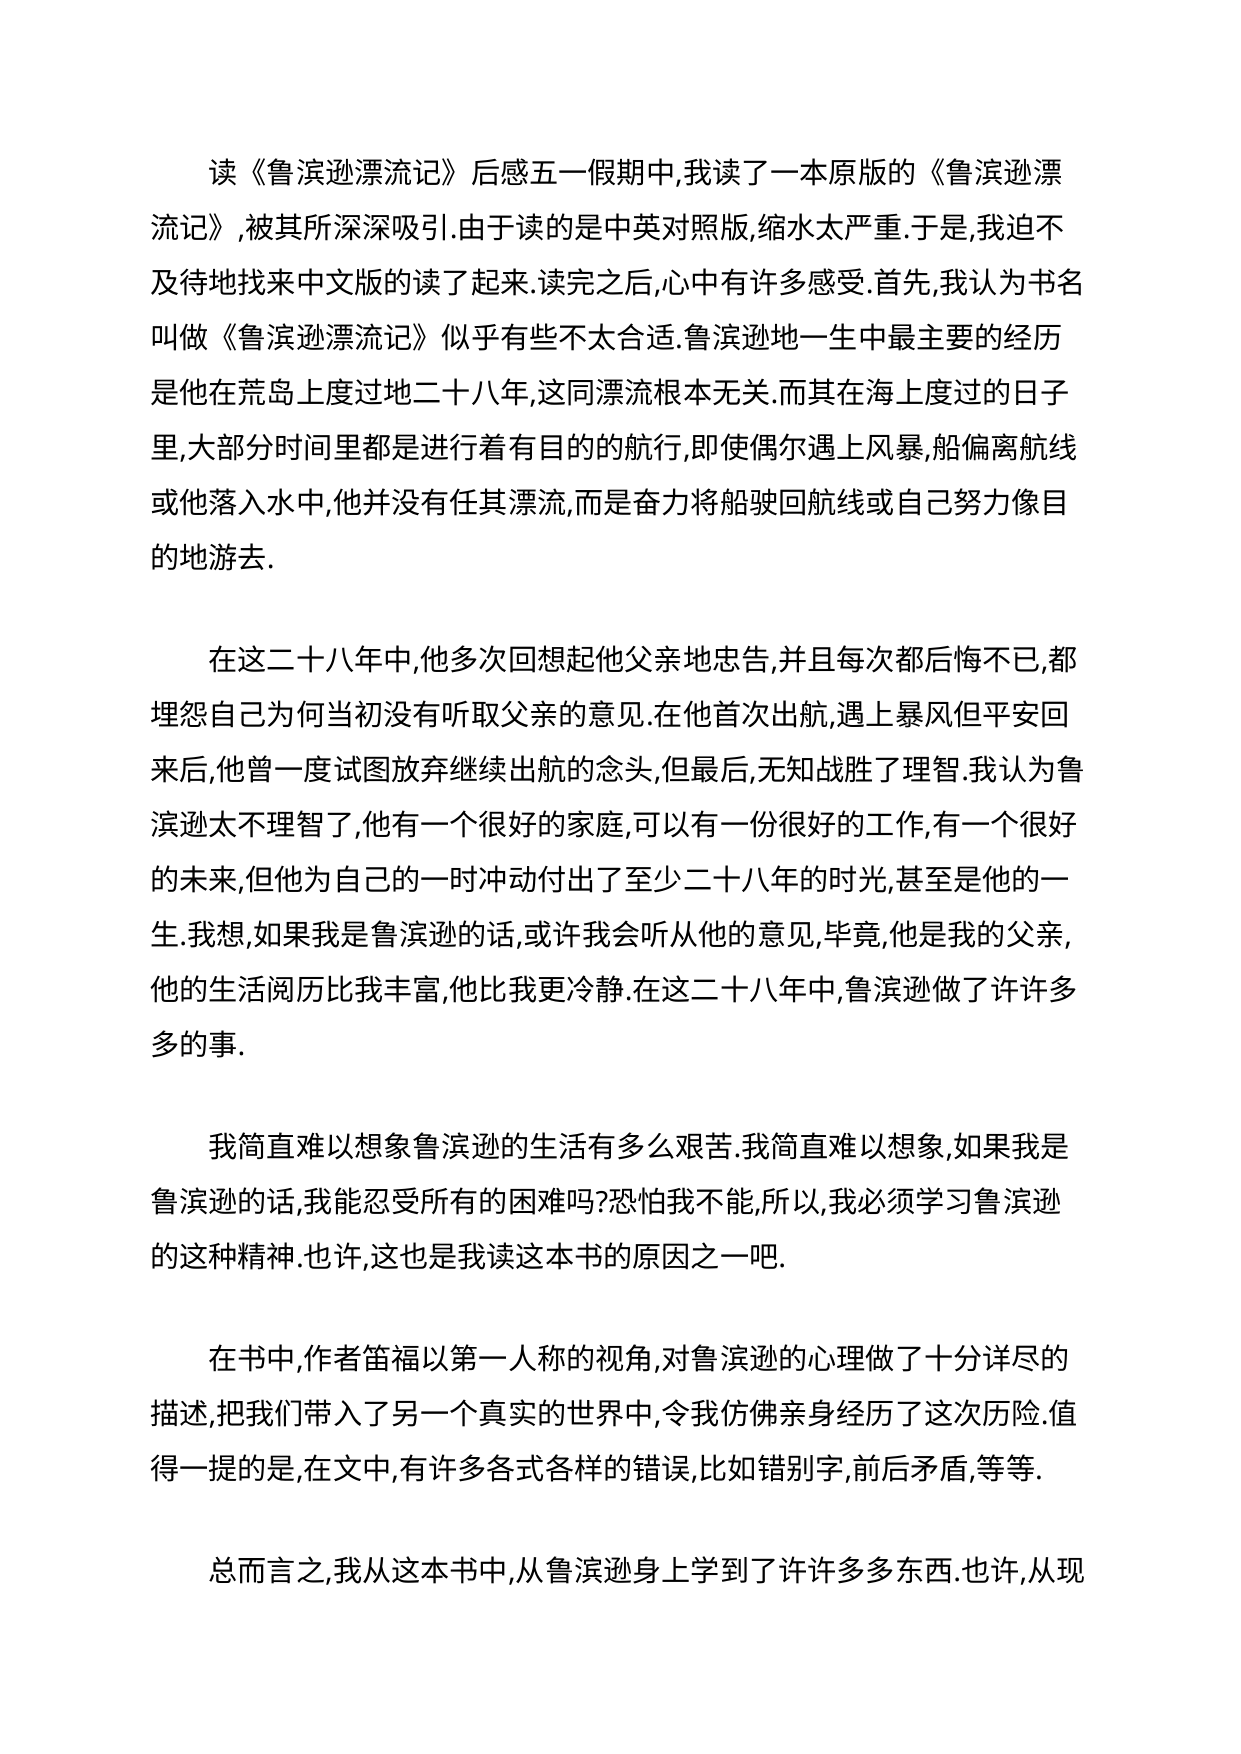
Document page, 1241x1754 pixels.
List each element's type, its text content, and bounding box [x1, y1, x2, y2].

text 在这二十八年中,他多次回想起他父亲地忠告,并且每次都后悔不已,都埋怨自己为何当初没有听取父亲的意见.在他首次出航,遇上暴风但平安回来后,他曾一度试图放弃继续出航的念头,但最后,无知战胜了理智.我认为鲁滨逊太不理智了,他有一个很好的家庭,可以有一份很好的工作,有一个很好的未来,但他为自己的一时冲动付出了至少二十八年的时光,甚至是他的一生.我想,如果我是鲁滨逊的话,或许我会听从他的意见,毕竟,他是我的父亲,他的生活阅历比我丰富,他比我更冷静.在这二十八年中,鲁滨逊做了许许多多的事. [150, 637, 1090, 1064]
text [150, 1548, 1090, 1590]
text 读《鲁滨逊漂流记》后感五一假期中,我读了一本原版的《鲁滨逊漂流记》,被其所深深吸引.由于读的是中英对照版,缩水太严重.于是,我迫不及待地找来中文版的读了起来.读完之后,心中有许多感受.首先,我认为书名叫做《鲁滨逊漂流记》似乎有些不太合适.鲁滨逊地一生中最主要的经历是他在荒岛上度过地二十八年,这同漂流根本无关.而其在海上度过的日子里,大部分时间里都是进行着有目的的航行,即使偶尔遇上风暴,船偏离航线或他落入水中,他并没有任其漂流,而是奋力将船驶回航线或自己努力像目的地游去. [150, 150, 1090, 577]
text 在书中,作者笛福以第一人称的视角,对鲁滨逊的心理做了十分详尽的描述,把我们带入了另一个真实的世界中,令我仿佛亲身经历了这次历险.值得一提的是,在文中,有许多各式各样的错误,比如错别字,前后矛盾,等等. [150, 1336, 1090, 1488]
text 我简直难以想象鲁滨逊的生活有多么艰苦.我简直难以想象,如果我是鲁滨逊的话,我能忍受所有的困难吗?恐怕我不能,所以,我必须学习鲁滨逊的这种精神.也许,这也是我读这本书的原因之一吧. [150, 1124, 1090, 1276]
